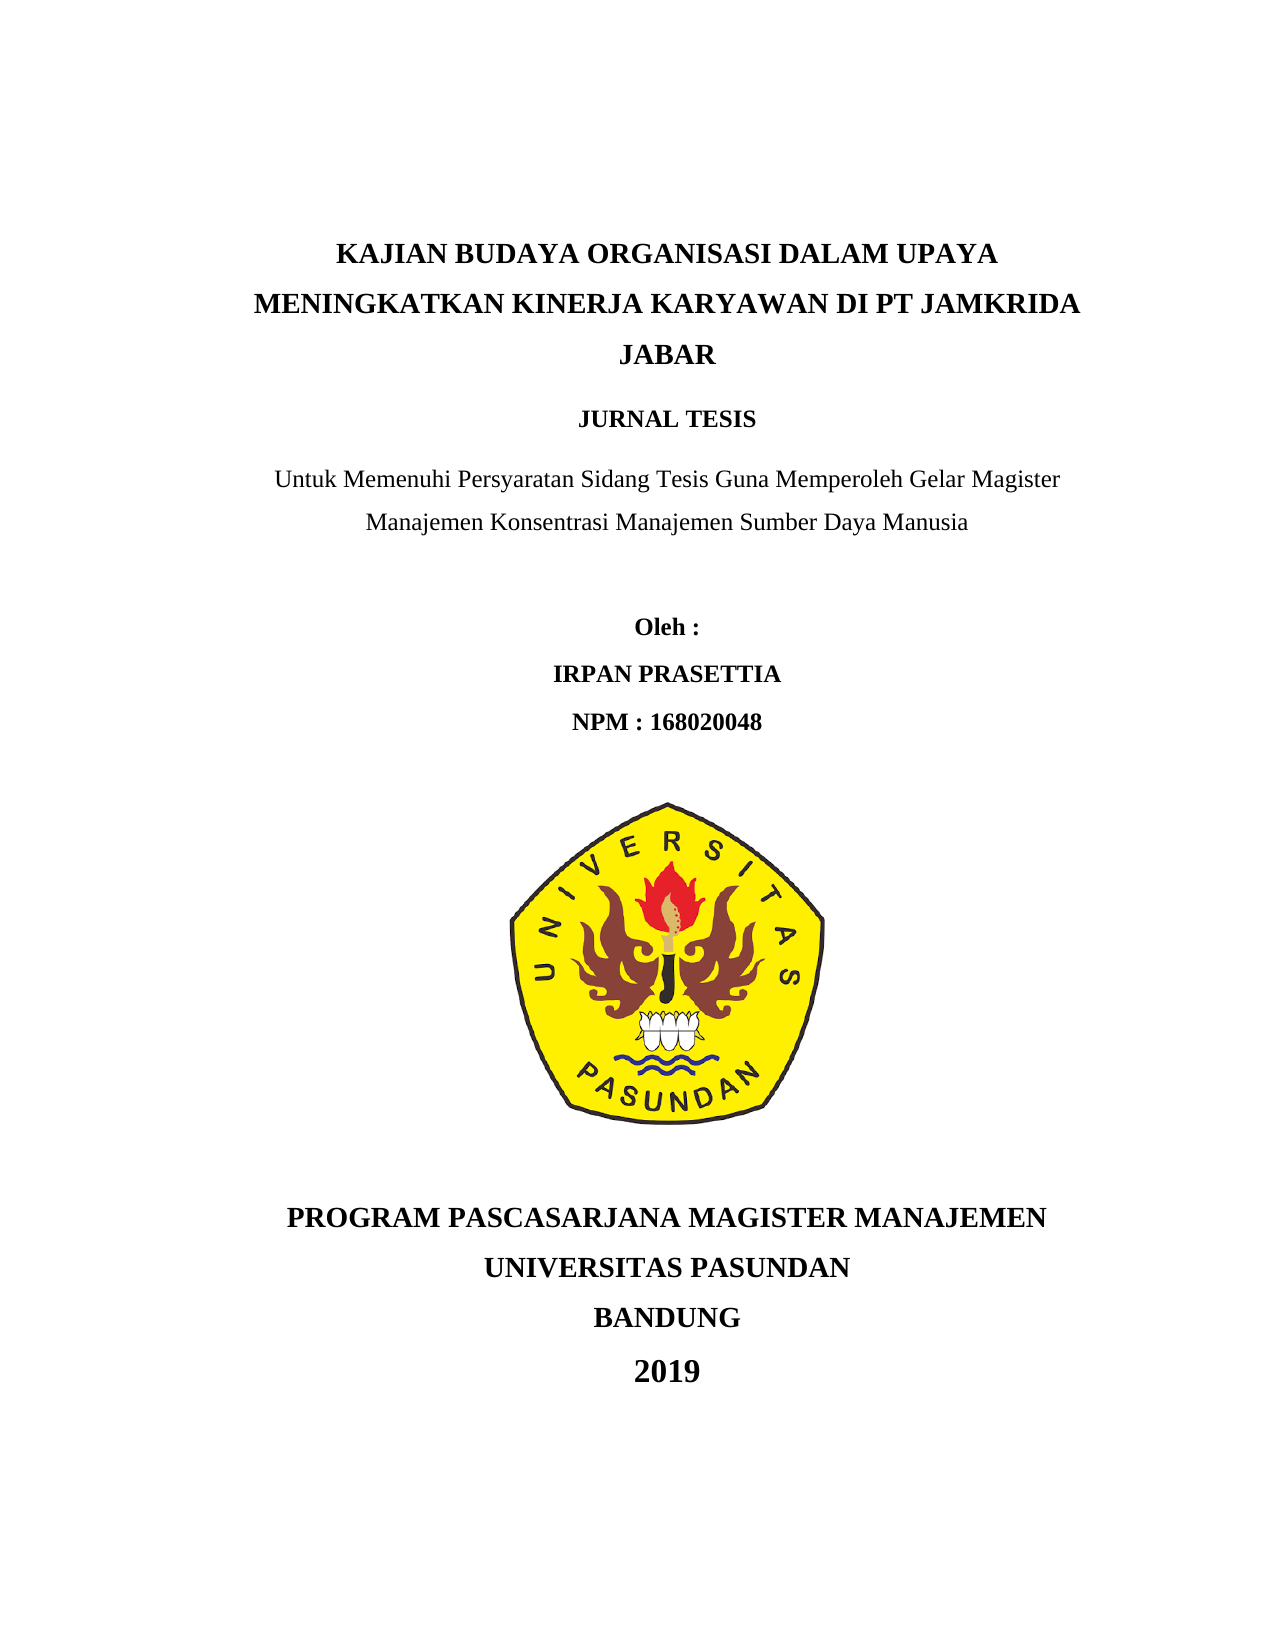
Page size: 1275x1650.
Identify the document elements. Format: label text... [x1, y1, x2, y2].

text NPM : 168020048 [236, 707, 1098, 736]
text Oleh : [236, 612, 1098, 640]
text UNIVERSITAS PASUNDAN [236, 1250, 1098, 1284]
text KAJIAN BUDAYA ORGANISASI DALAM UPAYA MENINGKATKAN KINERJA KARYAWAN DI PT JAMKRIDA JABAR [236, 236, 1098, 370]
text IRPAN PRASETTIA [236, 659, 1098, 688]
text JURNAL TESIS [236, 404, 1098, 433]
text Untuk Memenuhi Persyaratan Sidang Tesis Guna Memperoleh Gelar Magister Manajemen Konsentrasi Manajemen Sumber Daya Manusia [236, 464, 1098, 536]
text 2019 [236, 1351, 1098, 1389]
text BANDUNG [236, 1301, 1098, 1334]
text PROGRAM PASCASARJANA MAGISTER MANAJEMEN [236, 1200, 1098, 1233]
picture [509, 802, 825, 1125]
